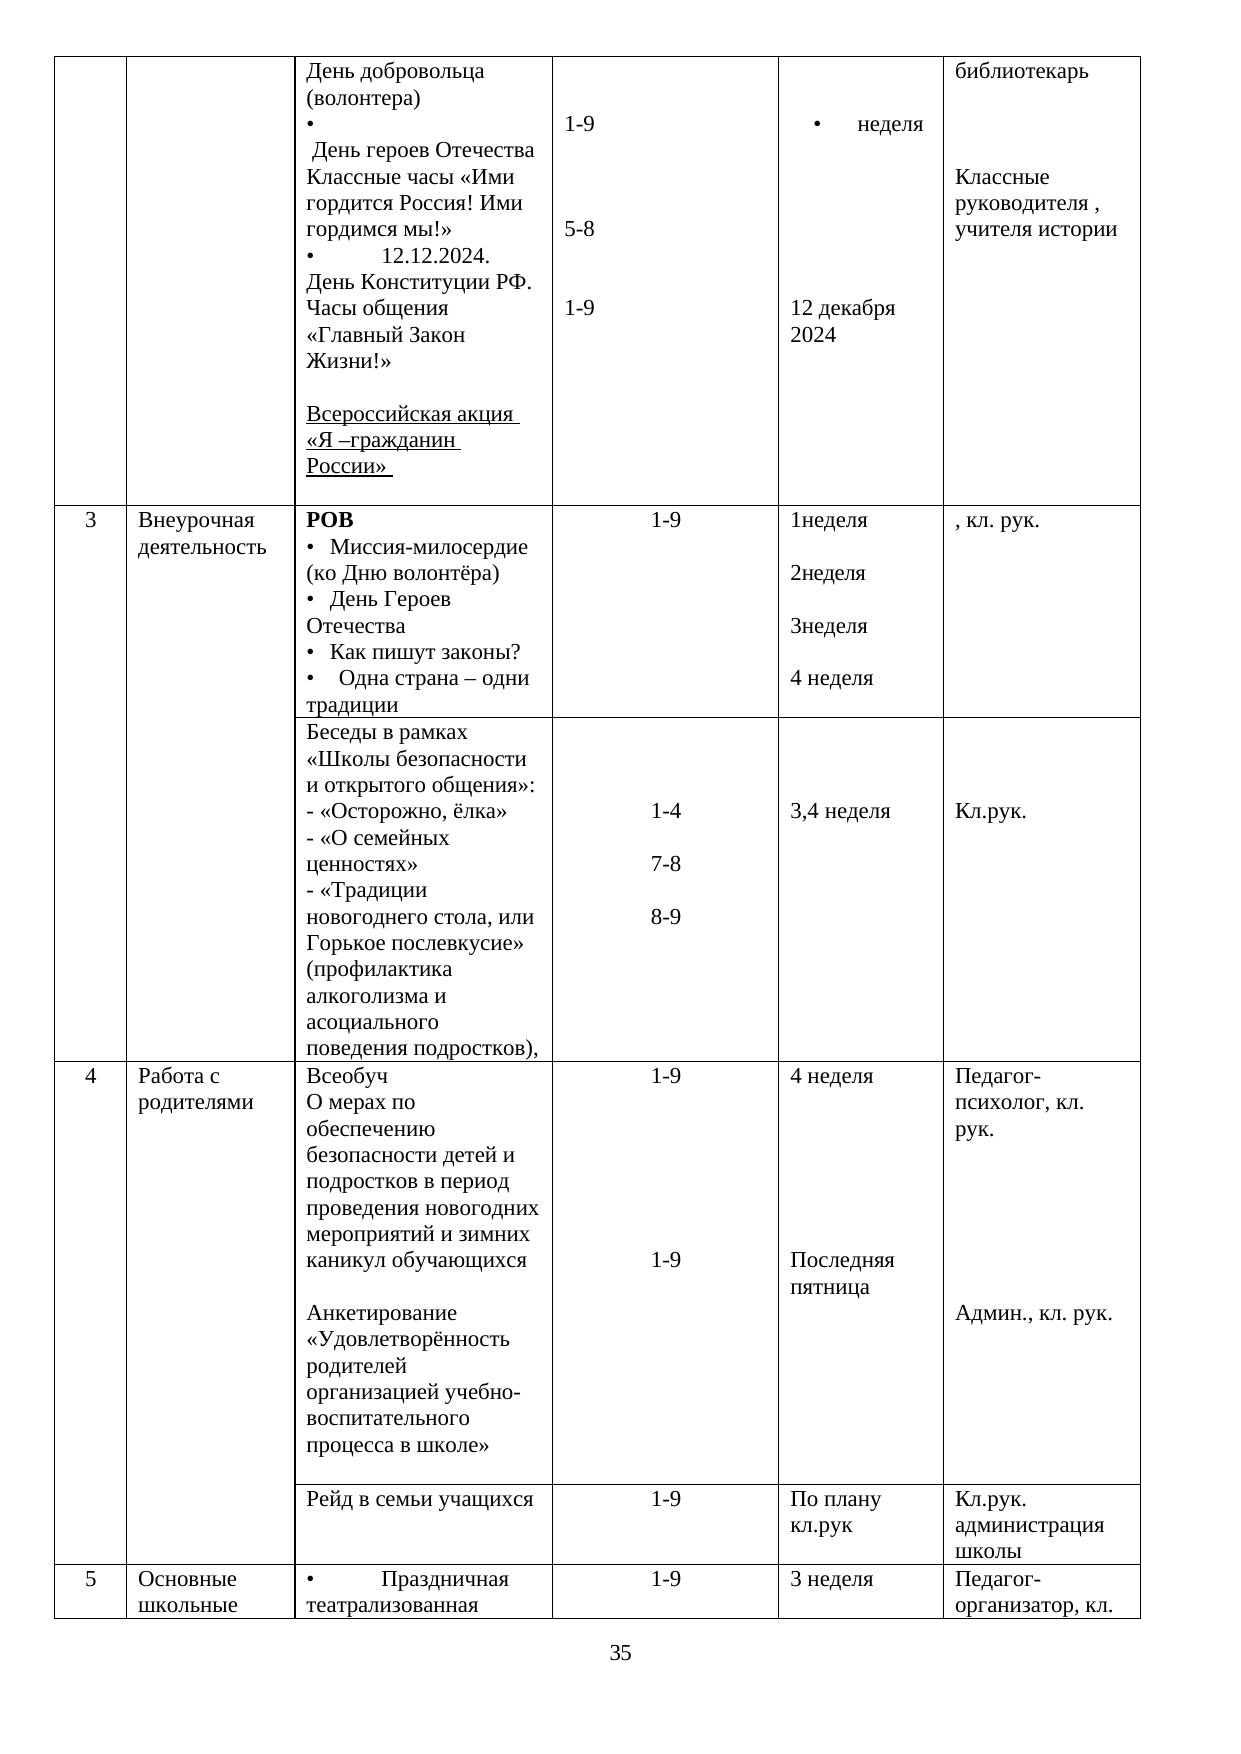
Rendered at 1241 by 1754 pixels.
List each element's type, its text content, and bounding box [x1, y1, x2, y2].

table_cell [127, 57, 294, 505]
table_cell По плану кл.рук [779, 1485, 943, 1564]
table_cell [944, 57, 1140, 505]
table_cell 3 [55, 506, 126, 1061]
table_cell Кл.рук. администрация школы [944, 1485, 1140, 1564]
table_cell 2 [55, 57, 126, 505]
table_cell Беседы в рамках «Школы безопасности и открытого общения»: - «Осторожно, ёлка» - «О семейных ценностях» - «Традиции новогоднего стола, или Горькое послевкусие» (профилактика алкоголизма и асоциального поведения подростков), [296, 718, 552, 1061]
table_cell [296, 57, 552, 505]
table_cell 1-4 7-8 8-9 [553, 718, 778, 1061]
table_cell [553, 57, 778, 505]
table_cell 1-9 [553, 506, 778, 717]
table_cell 5 [55, 1565, 126, 1617]
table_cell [296, 1565, 552, 1617]
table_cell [127, 1565, 294, 1617]
table_cell 1-9 [553, 1485, 778, 1564]
table_cell 1неделя 2неделя 3неделя 4 неделя [779, 506, 943, 717]
table_cell 1-9 1-9 [553, 1062, 778, 1483]
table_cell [779, 57, 943, 505]
table_cell Кл.рук. [944, 718, 1140, 1061]
table_cell 4 неделя Последняя пятница [779, 1062, 943, 1483]
table_cell Педагог-психолог, кл. рук. Админ., кл. рук. [944, 1062, 1140, 1483]
table_cell Внеурочная деятельность [127, 506, 294, 1061]
table_cell Всеобуч О мерах по обеспечению безопасности детей и подростков в период проведения новогодних мероприятий и зимних каникул обучающихся Анкетирование «Удовлетворённость родителей организацией учебно-воспитательного процесса в школе» [296, 1062, 552, 1483]
table_cell Рейд в семьи учащихся [296, 1485, 552, 1564]
table_cell 3 неделя [779, 1565, 943, 1617]
table_cell 1-9 [553, 1565, 778, 1617]
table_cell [944, 1565, 1140, 1617]
table_cell 3,4 неделя [779, 718, 943, 1061]
table_cell , кл. рук. [944, 506, 1140, 717]
table_cell Работа с родителями [127, 1062, 294, 1564]
table_cell 4 [55, 1062, 126, 1564]
table_cell РОВ Миссия-милосердие (ко Дню волонтёра) День Героев Отечества Как пишут законы? Одна страна – одни традиции [296, 506, 552, 717]
